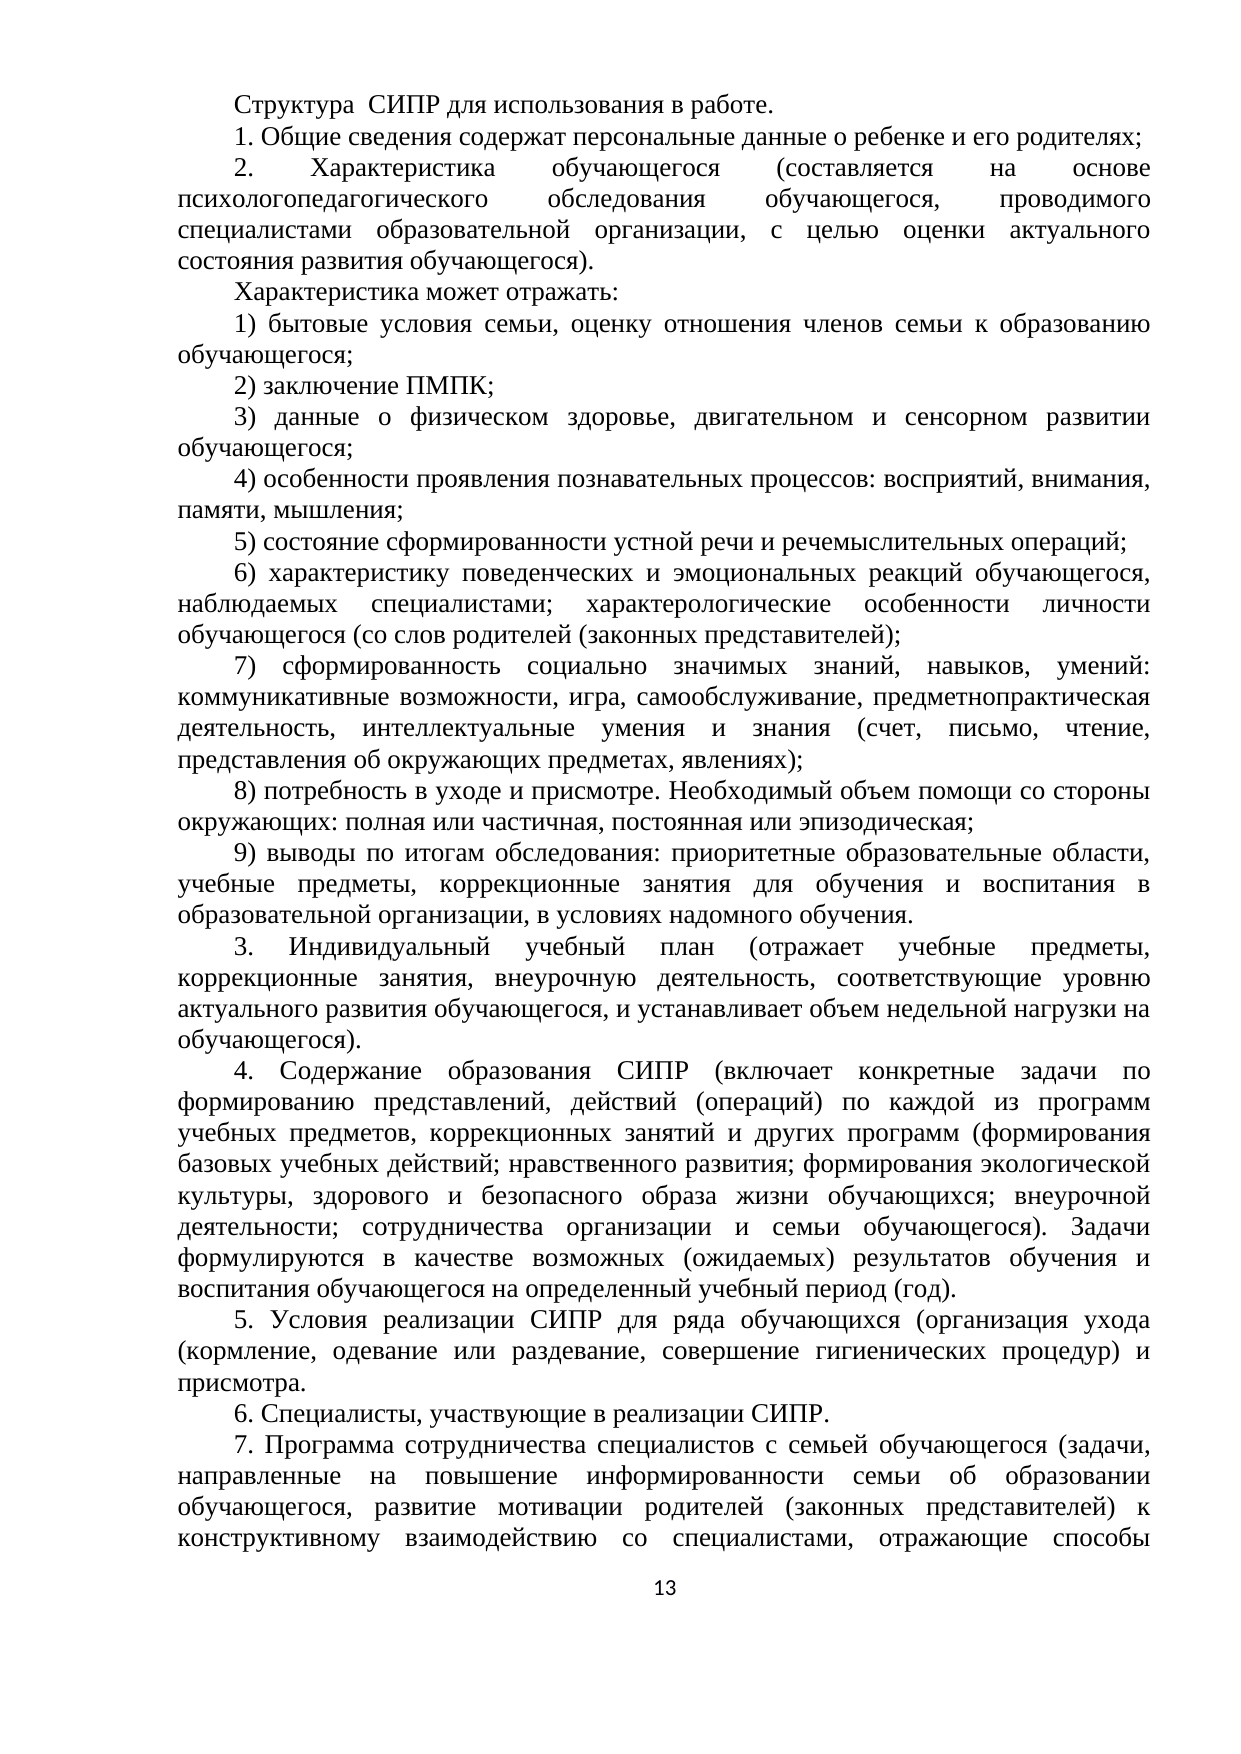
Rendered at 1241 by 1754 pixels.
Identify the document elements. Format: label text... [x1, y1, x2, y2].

text 6) характеристику поведенческих и эмоциональных реакций обучающегося, наблюдаемых специалистами; характерологические особенности личности обучающегося (со слов родителей (законных представителей); [177, 556, 1152, 649]
text 2) заключение ПМПК; [177, 369, 1152, 400]
text 9) выводы по итогам обследования: приоритетные образовательные области, учебные предметы, коррекционные занятия для обучения и воспитания в образовательной организации, в условиях надомного обучения. [177, 836, 1152, 929]
text 6. Специалисты, участвующие в реализации СИПР. [177, 1397, 1152, 1428]
text 1. Общие сведения содержат персональные данные о ребенке и его родителях; [177, 120, 1152, 151]
text 3) данные о физическом здоровье, двигательном и сенсорном развитии обучающегося; [177, 400, 1152, 462]
text 1) бытовые условия семьи, оценку отношения членов семьи к образованию обучающегося; [177, 307, 1152, 369]
text 4) особенности проявления познавательных процессов: восприятий, внимания, памяти, мышления; [177, 462, 1152, 525]
text 8) потребность в уходе и присмотре. Необходимый объем помощи со стороны окружающих: полная или частичная, постоянная или эпизодическая; [177, 774, 1152, 836]
text 5) состояние сформированности устной речи и речемыслительных операций; [177, 525, 1152, 556]
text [177, 1428, 1152, 1552]
text 5. Условия реализации СИПР для ряда обучающихся (организация ухода (кормление, одевание или раздевание, совершение гигиенических процедур) и присмотра. [177, 1303, 1152, 1397]
text 2. Характеристика обучающегося (составляется на основе психологопедагогического обследования обучающегося, проводимого специалистами образовательной организации, с целью оценки актуального состояния развития обучающегося). [177, 151, 1152, 276]
text Структура СИПР для использования в работе. [177, 89, 1152, 120]
text 3. Индивидуальный учебный план (отражает учебные предметы, коррекционные занятия, внеурочную деятельность, соответствующие уровню актуального развития обучающегося, и устанавливает объем недельной нагрузки на обучающегося). [177, 929, 1152, 1054]
text 7) сформированность социально значимых знаний, навыков, умений: коммуникативные возможности, игра, самообслуживание, предметнопрактическая деятельность, интеллектуальные умения и знания (счет, письмо, чтение, представления об окружающих предметах, явлениях); [177, 649, 1152, 774]
text Характеристика может отражать: [177, 276, 1152, 307]
text 4. Содержание образования СИПР (включает конкретные задачи по формированию представлений, действий (операций) по каждой из программ учебных предметов, коррекционных занятий и других программ (формирования базовых учебных действий; нравственного развития; формирования экологической культуры, здорового и безопасного образа жизни обучающихся; внеурочной деятельности; сотрудничества организации и семьи обучающегося). Задачи формулируются в качестве возможных (ожидаемых) результатов обучения и воспитания обучающегося на определенный учебный период (год). [177, 1054, 1152, 1303]
